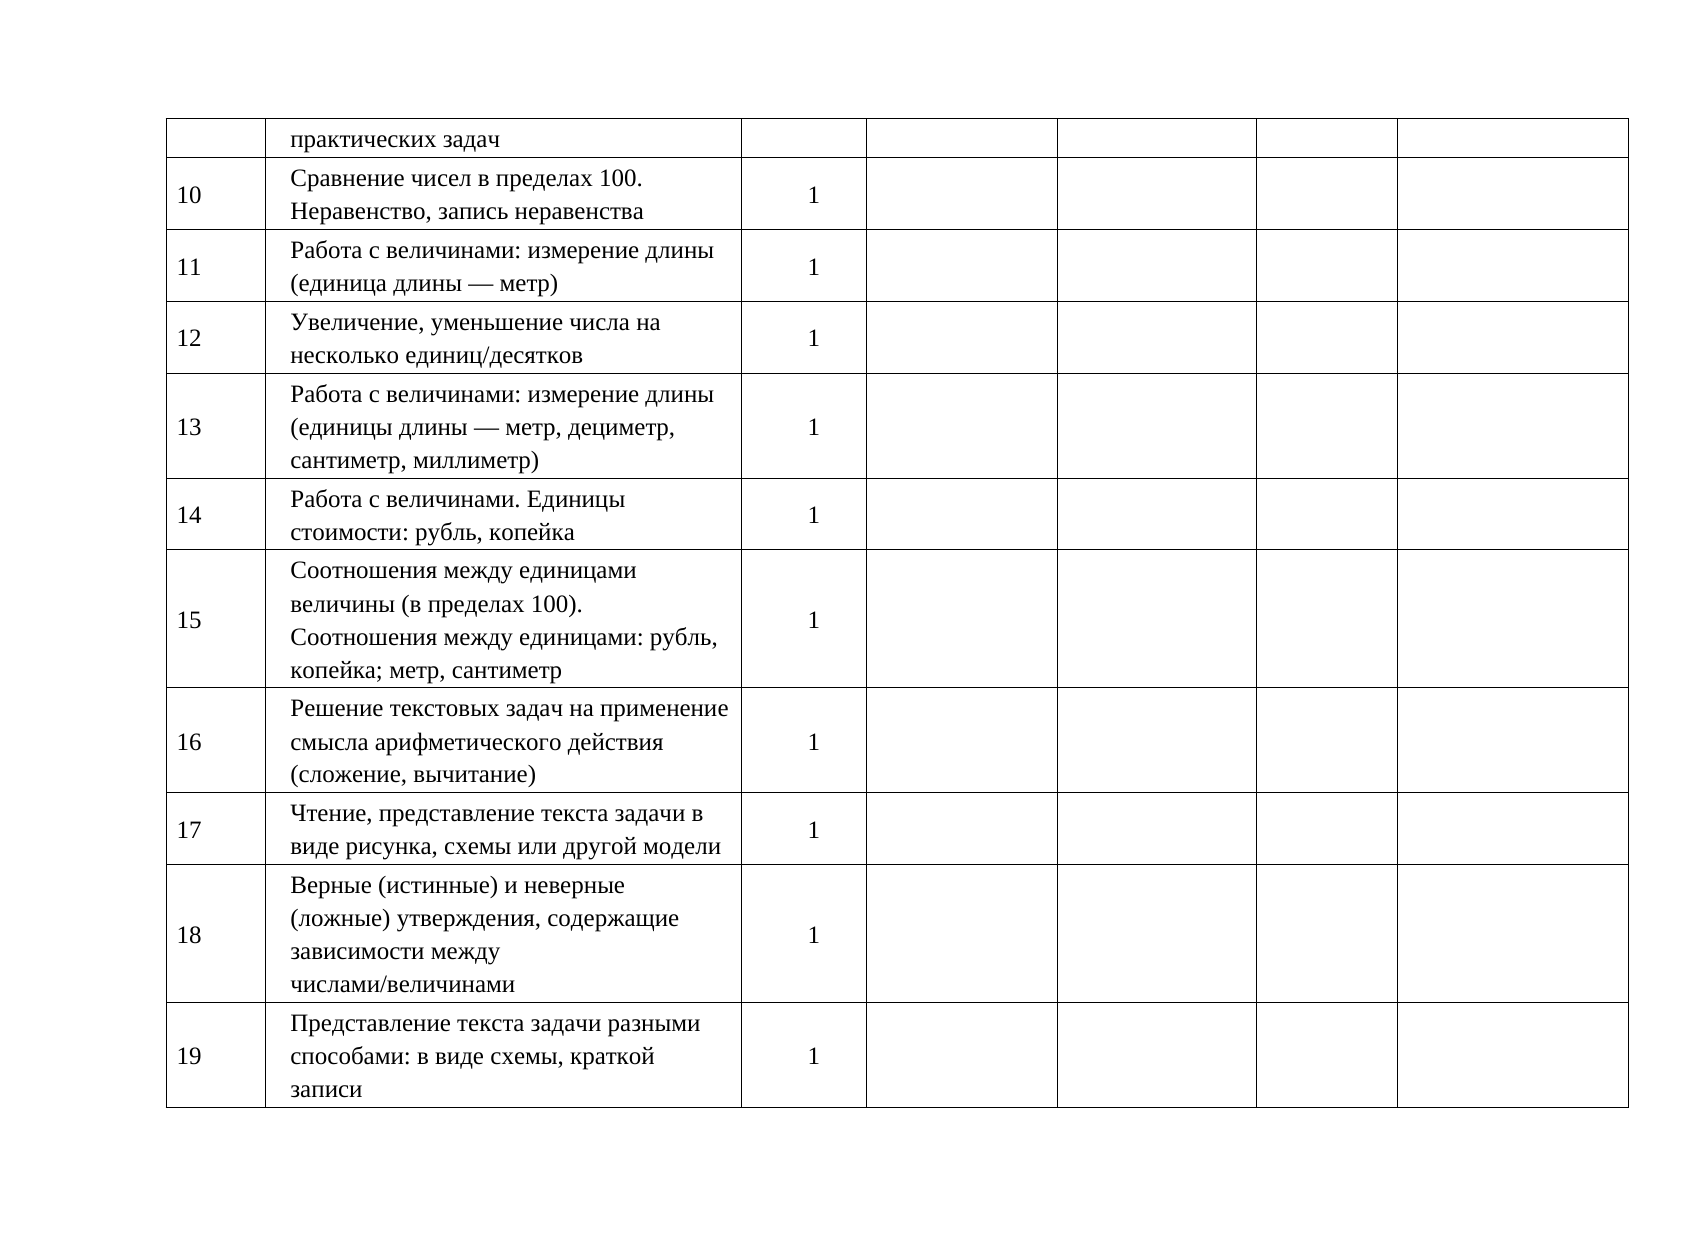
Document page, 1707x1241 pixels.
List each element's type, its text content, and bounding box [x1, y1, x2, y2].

table_cell [1398, 119, 1628, 157]
table_cell 10 [167, 158, 265, 229]
table_cell 1 [742, 302, 866, 373]
table_cell [1058, 119, 1256, 157]
table_cell 15 [167, 550, 265, 687]
table_cell [1058, 479, 1256, 549]
table_cell 14 [167, 479, 265, 549]
table_cell 11 [167, 230, 265, 301]
table_cell Чтение, представление текста задачи в виде рисунка, схемы или другой модели [266, 793, 741, 864]
table_cell [1398, 302, 1628, 373]
table_cell [867, 479, 1057, 549]
table_cell [867, 1003, 1057, 1107]
table_cell [1257, 1003, 1397, 1107]
table_cell [1058, 793, 1256, 864]
table_cell Работа с величинами: измерение длины (единицы длины — метр, дециметр, сантиметр, миллиметр) [266, 374, 741, 477]
table_cell [1058, 865, 1256, 1002]
table_cell [1398, 550, 1628, 687]
table_cell [867, 158, 1057, 229]
table_cell 18 [167, 865, 265, 1002]
table_cell [1257, 158, 1397, 229]
table_cell [1398, 479, 1628, 549]
table_cell Решение текстовых задач на применение смысла арифметического действия (сложение, вычитание) [266, 688, 741, 792]
table_cell [1058, 550, 1256, 687]
table_cell [867, 230, 1057, 301]
table_cell [1058, 1003, 1256, 1107]
table_cell [1257, 793, 1397, 864]
table_cell Работа с величинами. Единицы стоимости: рубль, копейка [266, 479, 741, 549]
table_cell [1257, 479, 1397, 549]
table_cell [266, 119, 741, 157]
table_cell [867, 374, 1057, 477]
table_cell [1058, 230, 1256, 301]
table_cell 1 [742, 793, 866, 864]
table_cell 1 [742, 158, 866, 229]
table_cell [867, 793, 1057, 864]
table_cell [1257, 119, 1397, 157]
table_cell 1 [742, 230, 866, 301]
table_cell 1 [742, 550, 866, 687]
table_cell [1398, 688, 1628, 792]
table_cell [1398, 865, 1628, 1002]
table_cell 1 [742, 479, 866, 549]
table_cell 1 [742, 374, 866, 477]
table_cell 19 [167, 1003, 265, 1107]
table_cell [1398, 793, 1628, 864]
table_cell 17 [167, 793, 265, 864]
table_cell Работа с величинами: измерение длины (единица длины — метр) [266, 230, 741, 301]
table_cell [1398, 230, 1628, 301]
table_cell [1257, 374, 1397, 477]
table_cell [867, 865, 1057, 1002]
table_cell Увеличение, уменьшение числа на несколько единиц/десятков [266, 302, 741, 373]
table_cell 1 [742, 865, 866, 1002]
table_cell [867, 119, 1057, 157]
table_cell [867, 550, 1057, 687]
table_cell [1398, 1003, 1628, 1107]
table_cell [1058, 688, 1256, 792]
table_cell Верные (истинные) и неверные (ложные) утверждения, содержащие зависимости между числами/величинами [266, 865, 741, 1002]
table_cell [1257, 302, 1397, 373]
table_cell 16 [167, 688, 265, 792]
table_cell 9 [167, 119, 265, 157]
table_cell [1058, 158, 1256, 229]
table_cell 12 [167, 302, 265, 373]
table_cell [1257, 688, 1397, 792]
table_cell 1 [742, 1003, 866, 1107]
table_cell [1398, 374, 1628, 477]
table_cell [867, 688, 1057, 792]
table_cell [1058, 374, 1256, 477]
table_cell Сравнение чисел в пределах 100. Неравенство, запись неравенства [266, 158, 741, 229]
table_cell [1398, 158, 1628, 229]
table_cell [867, 302, 1057, 373]
table_cell Представление текста задачи разными способами: в виде схемы, краткой записи [266, 1003, 741, 1107]
table_cell [1257, 230, 1397, 301]
table_cell [1257, 550, 1397, 687]
table_cell 1 [742, 119, 866, 157]
table_cell [1058, 302, 1256, 373]
table_cell Соотношения между единицами величины (в пределах 100). Соотношения между единицами: рубль, копейка; метр, сантиметр [266, 550, 741, 687]
table_cell 13 [167, 374, 265, 477]
table_cell [1257, 865, 1397, 1002]
table_cell 1 [742, 688, 866, 792]
